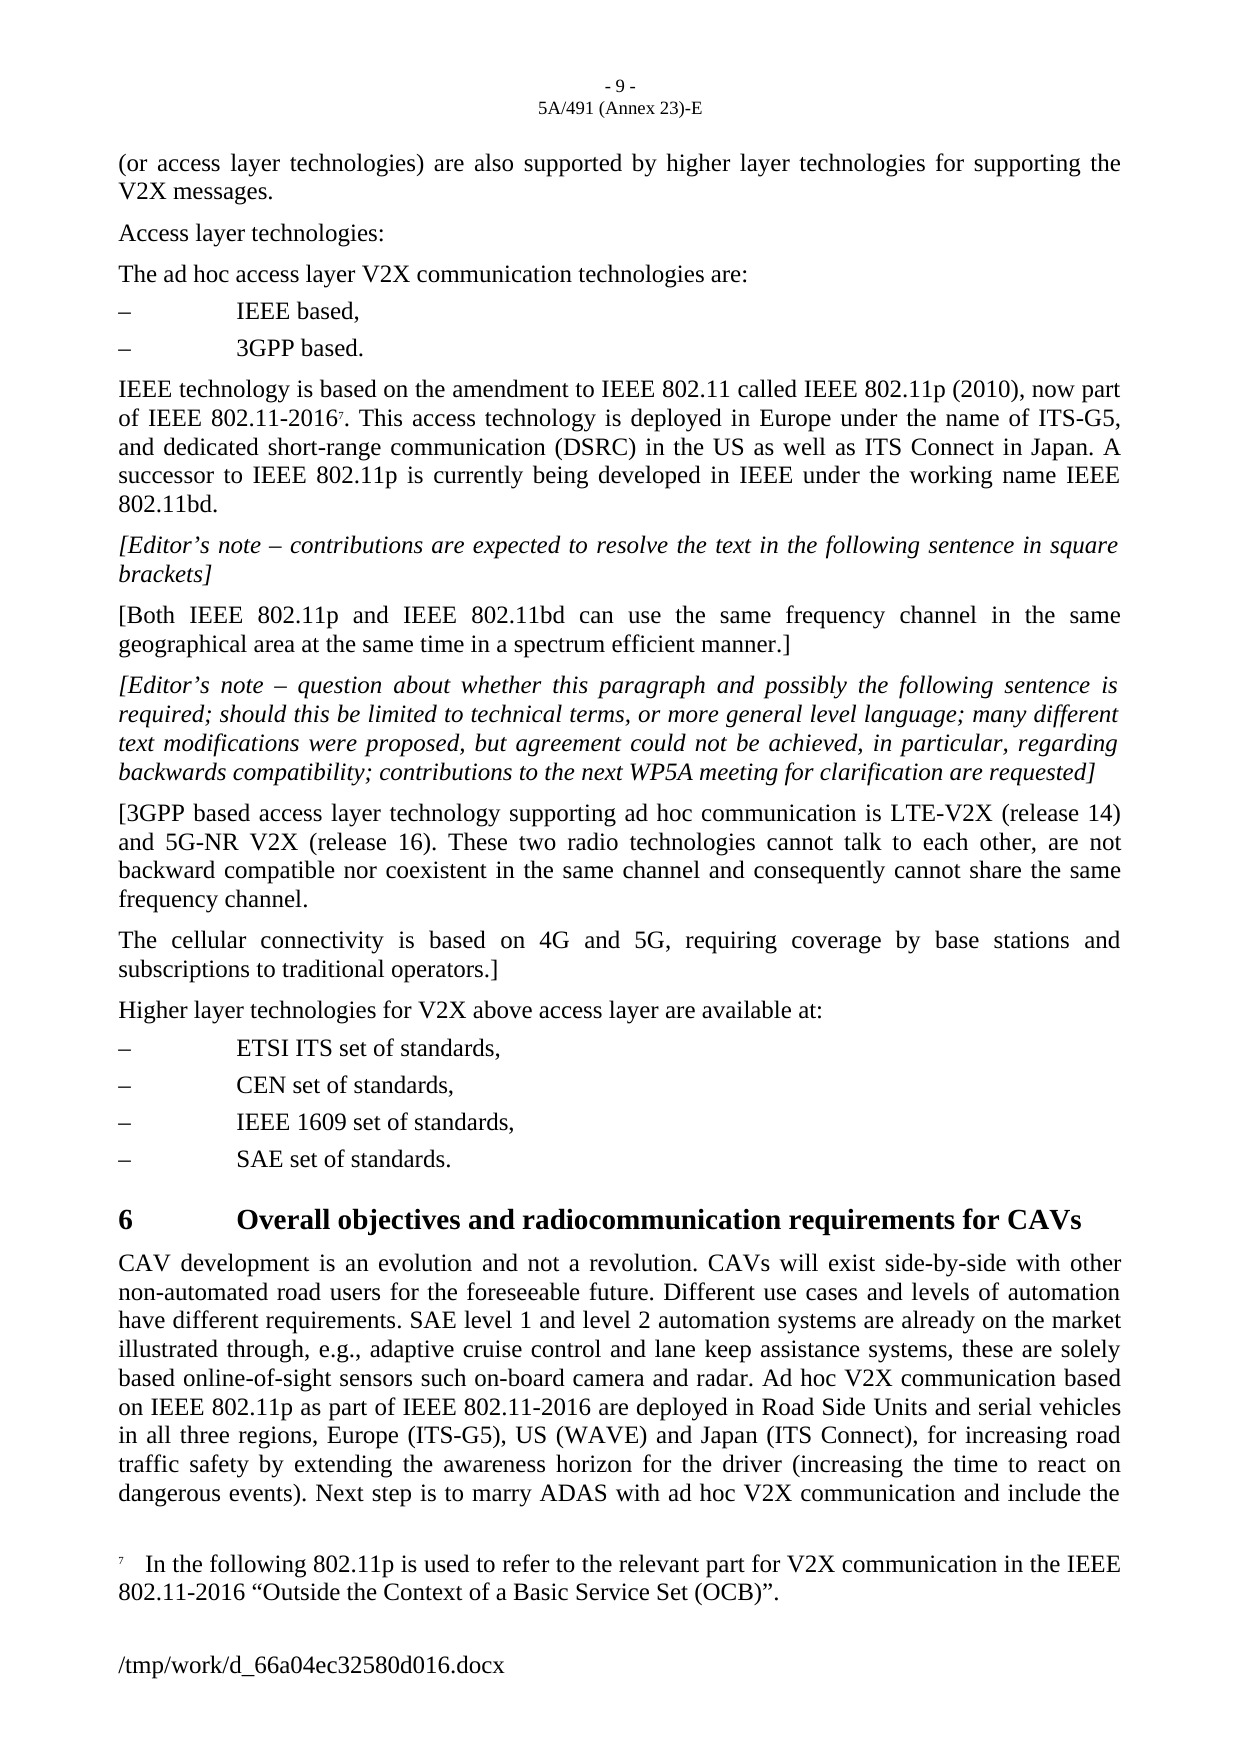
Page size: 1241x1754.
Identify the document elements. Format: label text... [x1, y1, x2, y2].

text – SAE set of standards. [118, 1144, 1122, 1173]
text – IEEE based, [118, 296, 1122, 325]
text Higher layer technologies for V2X above access layer are available at: [118, 996, 1122, 1024]
text Access layer technologies: [118, 218, 1122, 246]
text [118, 148, 1122, 205]
text [Editor’s note – question about whether this paragraph and possibly the following sentence is required; should this be limited to technical terms, or more general level language; many different text modifications were proposed, but agreement could not be achieved, in particular, regarding backwards compatibility; contributions to the next WP5A meeting for clarification are requested] [118, 671, 1122, 786]
text The ad hoc access layer V2X communication technologies are: [118, 259, 1122, 288]
text [Editor’s note – contributions are expected to resolve the text in the following sentence in square brackets] [118, 531, 1122, 588]
text – 3GPP based. [118, 333, 1122, 362]
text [118, 1248, 1122, 1507]
text – IEEE 1609 set of standards, [118, 1107, 1122, 1136]
text – CEN set of standards, [118, 1070, 1122, 1098]
text The cellular connectivity is based on 4G and 5G, requiring coverage by base stations and subscriptions to traditional operators.] [118, 926, 1122, 983]
text IEEE technology is based on the amendment to IEEE 802.11 called IEEE 802.11p (2010), now part of IEEE 802.11-2016. This access technology is deployed in Europe under the name of ITS-G5, and dedicated short-range communication (DSRC) in the US as well as ITS Connect in Japan. A successor to IEEE 802.11p is currently being developed in IEEE under the working name IEEE 802.11bd. [118, 374, 1122, 518]
text [3GPP based access layer technology supporting ad hoc communication is LTE-V2X (release 14) and 5G-NR V2X (release 16). These two radio technologies cannot talk to each other, are not backward compatible nor coexistent in the same channel and consequently cannot share the same frequency channel. [118, 798, 1122, 913]
subtitle 6 Overall objectives and radiocommunication requirements for CAVs [118, 1202, 1122, 1235]
text [Both IEEE 802.11p and IEEE 802.11bd can use the same frequency channel in the same geographical area at the same time in a spectrum efficient manner.] [118, 601, 1122, 658]
text – ETSI ITS set of standards, [118, 1033, 1122, 1061]
